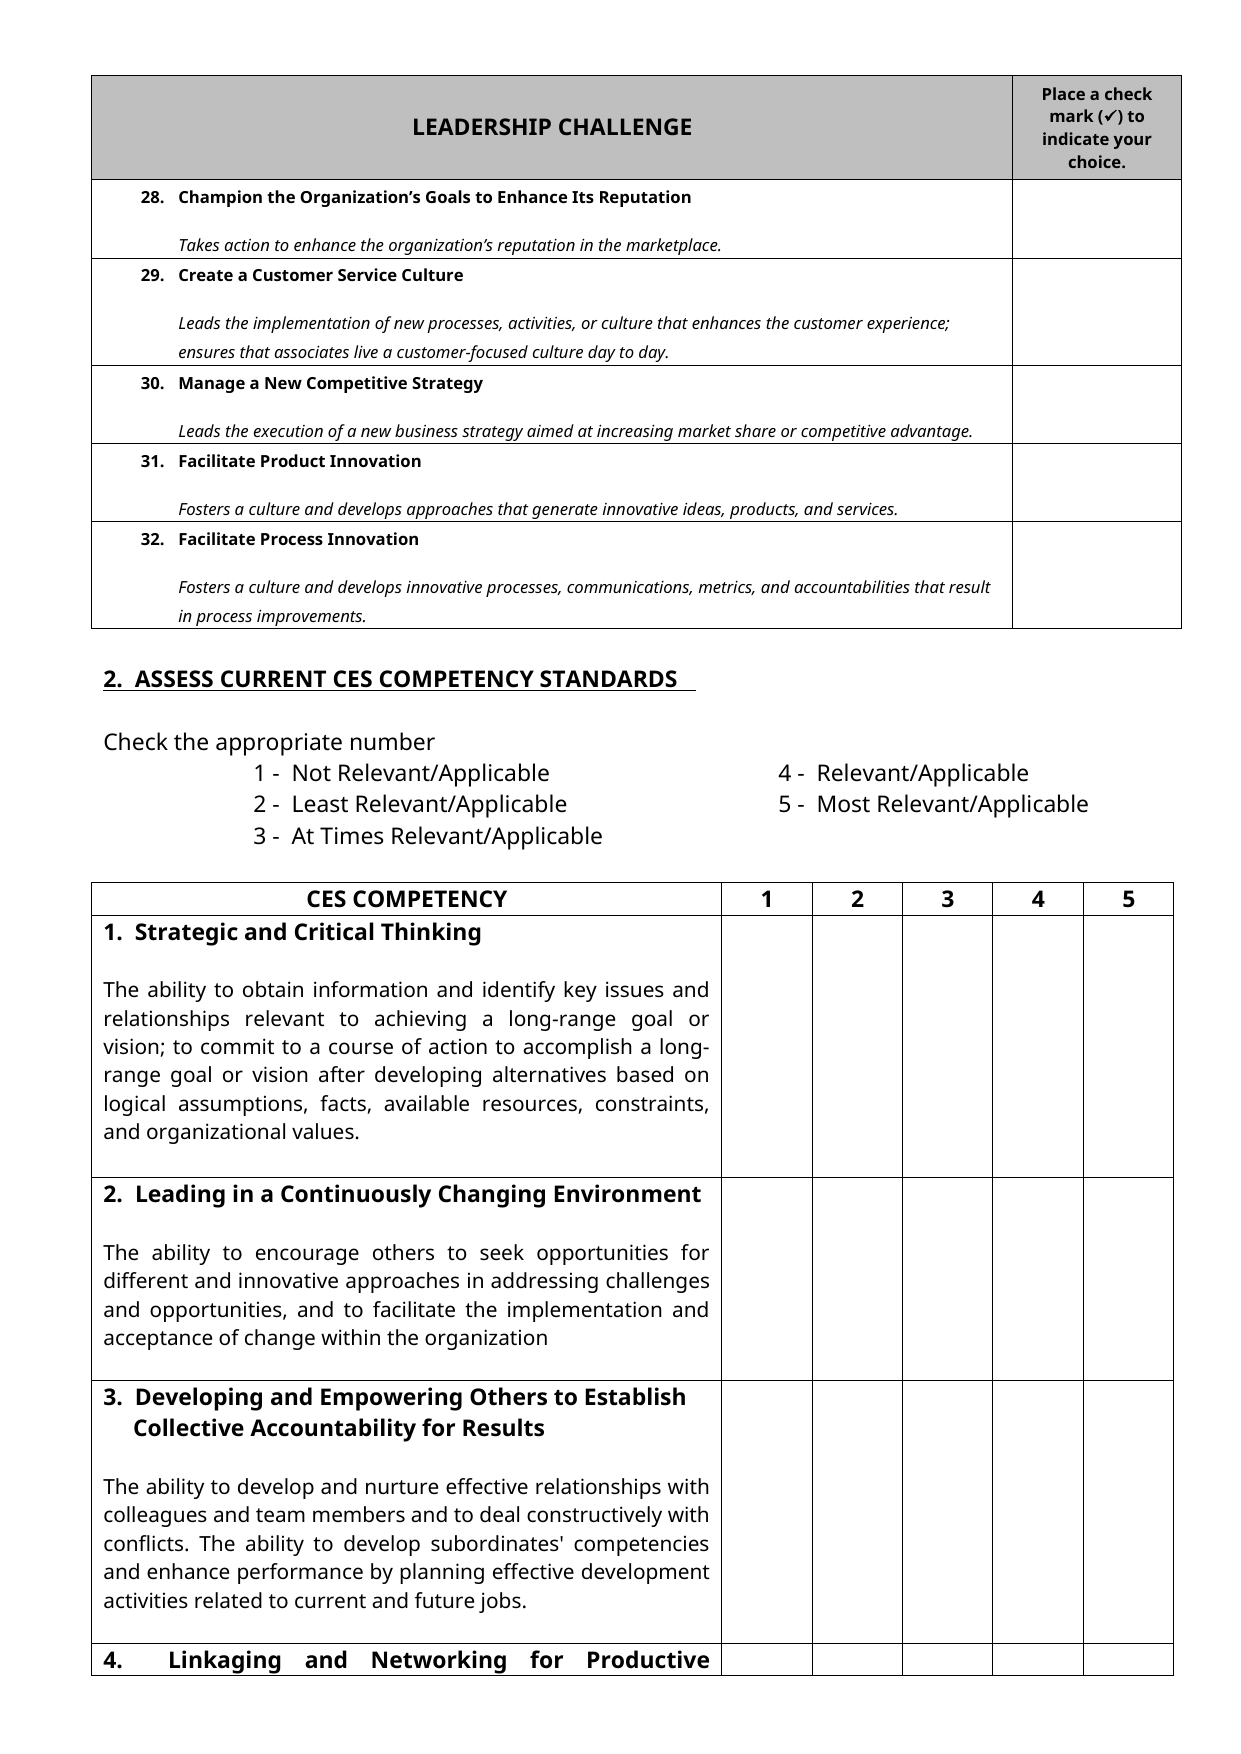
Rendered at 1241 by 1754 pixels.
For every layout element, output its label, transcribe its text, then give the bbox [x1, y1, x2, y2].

table_cell Champion the Organization’s Goals to Enhance Its Reputation Takes action to enhance the organization’s reputation in the marketplace. [92, 180, 1012, 257]
table_cell [813, 1644, 902, 1675]
table_header 5 [1084, 883, 1173, 914]
table_cell [813, 916, 902, 1177]
text 2. ASSESS CURRENT CES COMPETENCY STANDARDS [103, 663, 1162, 695]
table_cell [993, 1178, 1083, 1380]
table_cell [813, 1381, 902, 1643]
table_cell [903, 916, 992, 1177]
table_cell 2. Leading in a Continuously Changing Environment The ability to encourage others to seek opportunities for different and innovative approaches in addressing challenges and opportunities, and to facilitate the implementation and acceptance of change within the organization [92, 1178, 721, 1380]
table_cell [1084, 1178, 1173, 1380]
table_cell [92, 1644, 721, 1675]
table_cell [1013, 259, 1181, 365]
table_cell Manage a New Competitive Strategy Leads the execution of a new business strategy aimed at increasing market share or competitive advantage. [92, 366, 1012, 443]
table_header 2 [813, 883, 902, 914]
table_cell [903, 1178, 992, 1380]
table_cell [903, 1644, 992, 1675]
table_cell Facilitate Process Innovation Fosters a culture and develops innovative processes, communications, metrics, and accountabilities that result in process improvements. [92, 522, 1012, 628]
table_cell [722, 1381, 812, 1643]
text 3 - At Times Relevant/Applicable [178, 820, 1162, 851]
table_header Place a check mark () to indicate your choice. [1013, 76, 1181, 179]
table_cell [813, 1178, 902, 1380]
table_cell 1. Strategic and Critical Thinking The ability to obtain information and identify key issues and relationships relevant to achieving a long-range goal or vision; to commit to a course of action to accomplish a long-range goal or vision after developing alternatives based on logical assumptions, facts, available resources, constraints, and organizational values. [92, 916, 721, 1177]
table_cell [1084, 1381, 1173, 1643]
table_cell [1013, 522, 1181, 628]
text Check the appropriate number [103, 726, 1162, 757]
table_header 3 [903, 883, 992, 914]
table_cell [1013, 180, 1181, 257]
table_cell [993, 916, 1083, 1177]
table_cell [993, 1644, 1083, 1675]
table_header LEADERSHIP CHALLENGE [92, 76, 1012, 179]
table_header 1 [722, 883, 812, 914]
table_cell Create a Customer Service Culture Leads the implementation of new processes, activities, or culture that enhances the customer experience; ensures that associates live a customer-focused culture day to day. [92, 259, 1012, 365]
table_cell [722, 1644, 812, 1675]
table_cell 3. Developing and Empowering Others to Establish Collective Accountability for Results The ability to develop and nurture effective relationships with colleagues and team members and to deal constructively with conflicts. The ability to develop subordinates' competencies and enhance performance by planning effective development activities related to current and future jobs. [92, 1381, 721, 1643]
table_cell [1013, 444, 1181, 521]
table_cell [722, 1178, 812, 1380]
table_cell [1013, 366, 1181, 443]
table_header CES COMPETENCY [92, 883, 721, 914]
table_cell [903, 1381, 992, 1643]
table_cell [722, 916, 812, 1177]
text 1 - Not Relevant/Applicable 4 - Relevant/Applicable [178, 757, 1162, 788]
table_cell [1084, 916, 1173, 1177]
table_cell [993, 1381, 1083, 1643]
text 2 - Least Relevant/Applicable 5 - Most Relevant/Applicable [178, 788, 1162, 820]
table_header 4 [993, 883, 1083, 914]
table_cell [1084, 1644, 1173, 1675]
table_cell Facilitate Product Innovation Fosters a culture and develops approaches that generate innovative ideas, products, and services. [92, 444, 1012, 521]
